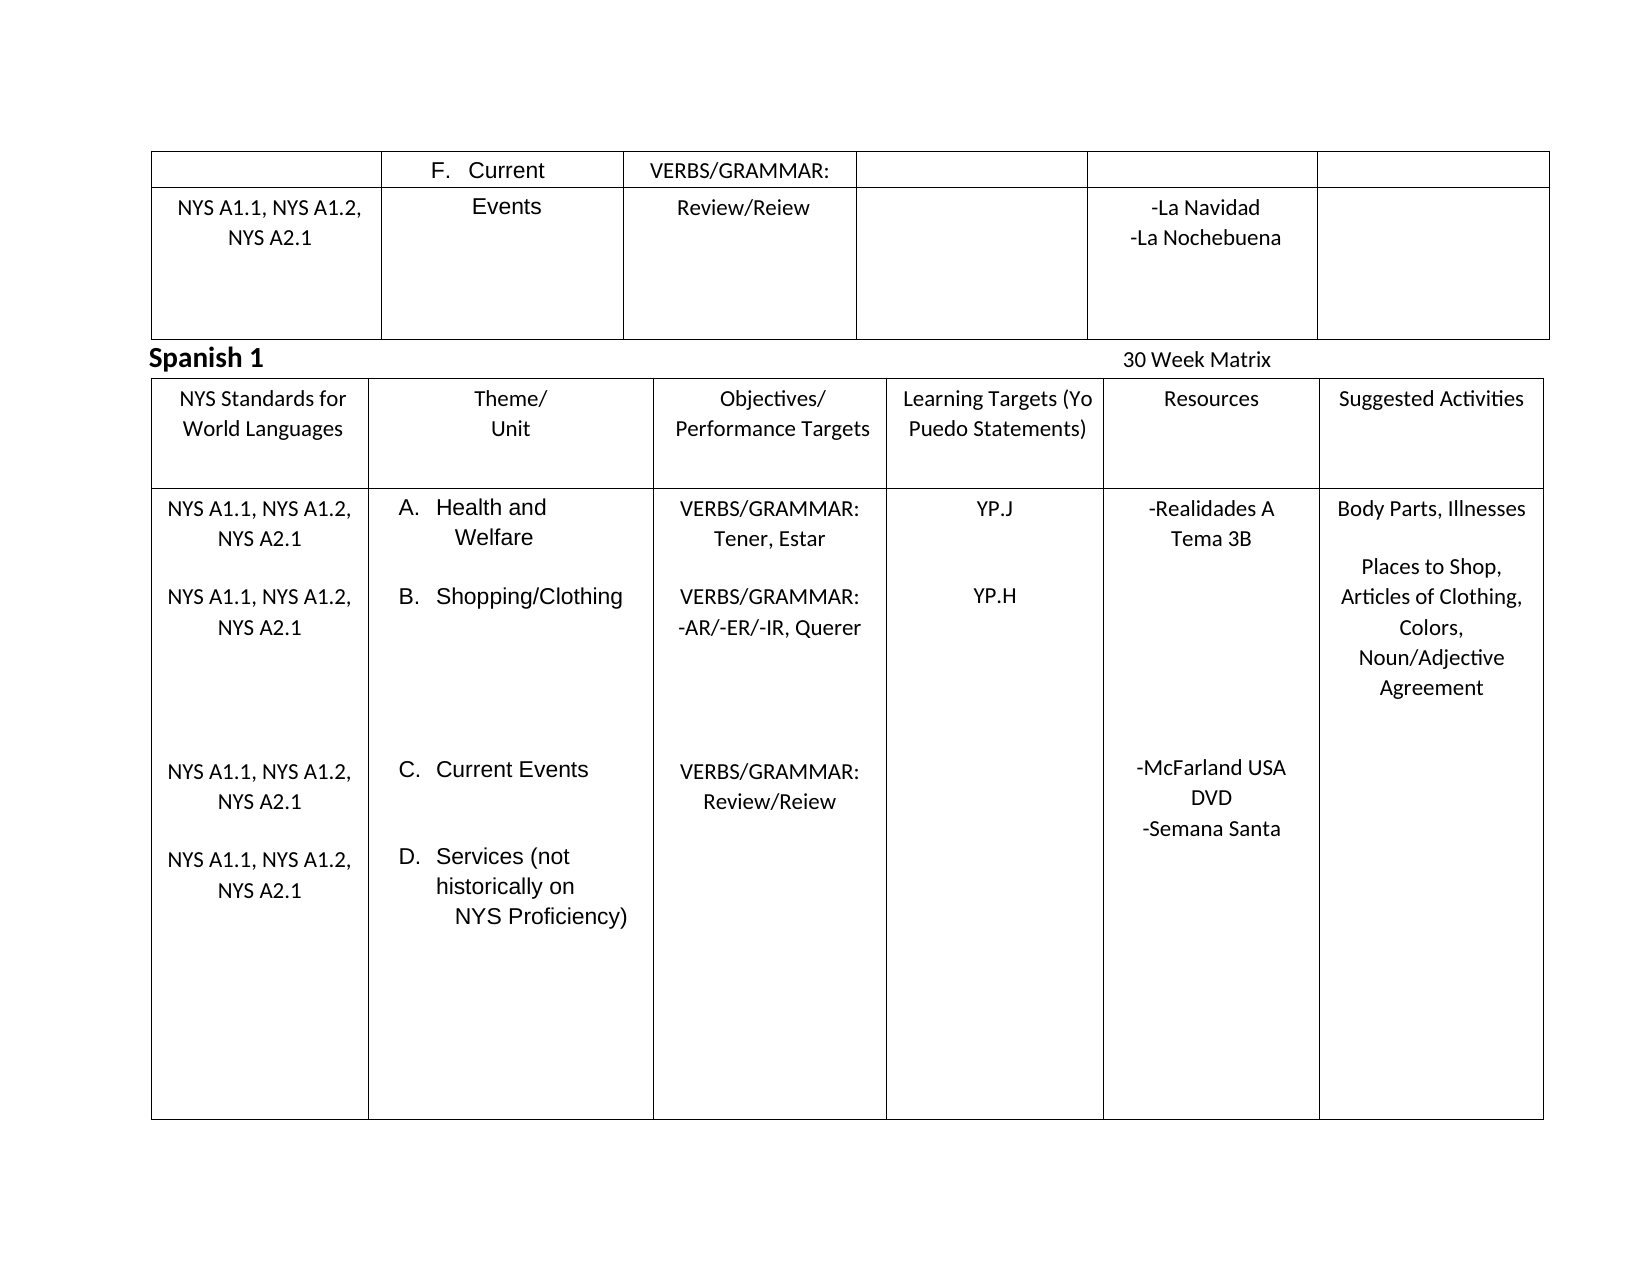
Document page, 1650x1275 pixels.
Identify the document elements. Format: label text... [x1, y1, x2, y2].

table_cell NYS A1.1, NYS A1.2, NYS A2.1 [152, 188, 381, 338]
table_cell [857, 152, 1087, 187]
table_cell YP.J YP.H [887, 489, 1103, 1119]
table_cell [654, 489, 886, 1119]
table_header Objectives/ Performance Targets [654, 379, 886, 488]
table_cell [1318, 152, 1549, 187]
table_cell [369, 489, 653, 1119]
table_cell Events [382, 188, 623, 338]
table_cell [382, 152, 623, 187]
table_header NYS Standards for World Languages [152, 379, 368, 488]
table_cell [857, 188, 1087, 338]
table_header Resources [1104, 379, 1319, 488]
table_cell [152, 152, 381, 187]
table_cell -La Navidad -La Nochebuena [1088, 188, 1317, 338]
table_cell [1320, 489, 1543, 1119]
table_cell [152, 489, 368, 1119]
table_header Theme/ Unit [369, 379, 653, 488]
table_cell Review/Reiew [624, 188, 856, 338]
table_cell [1318, 188, 1549, 338]
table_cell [1104, 489, 1319, 1119]
text Spanish 1 30 Week Matrix [148, 339, 1500, 375]
table_header Learning Targets (Yo Puedo Statements) [887, 379, 1103, 488]
table_header Suggested Activities [1320, 379, 1543, 488]
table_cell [624, 152, 856, 187]
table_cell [1088, 152, 1317, 187]
